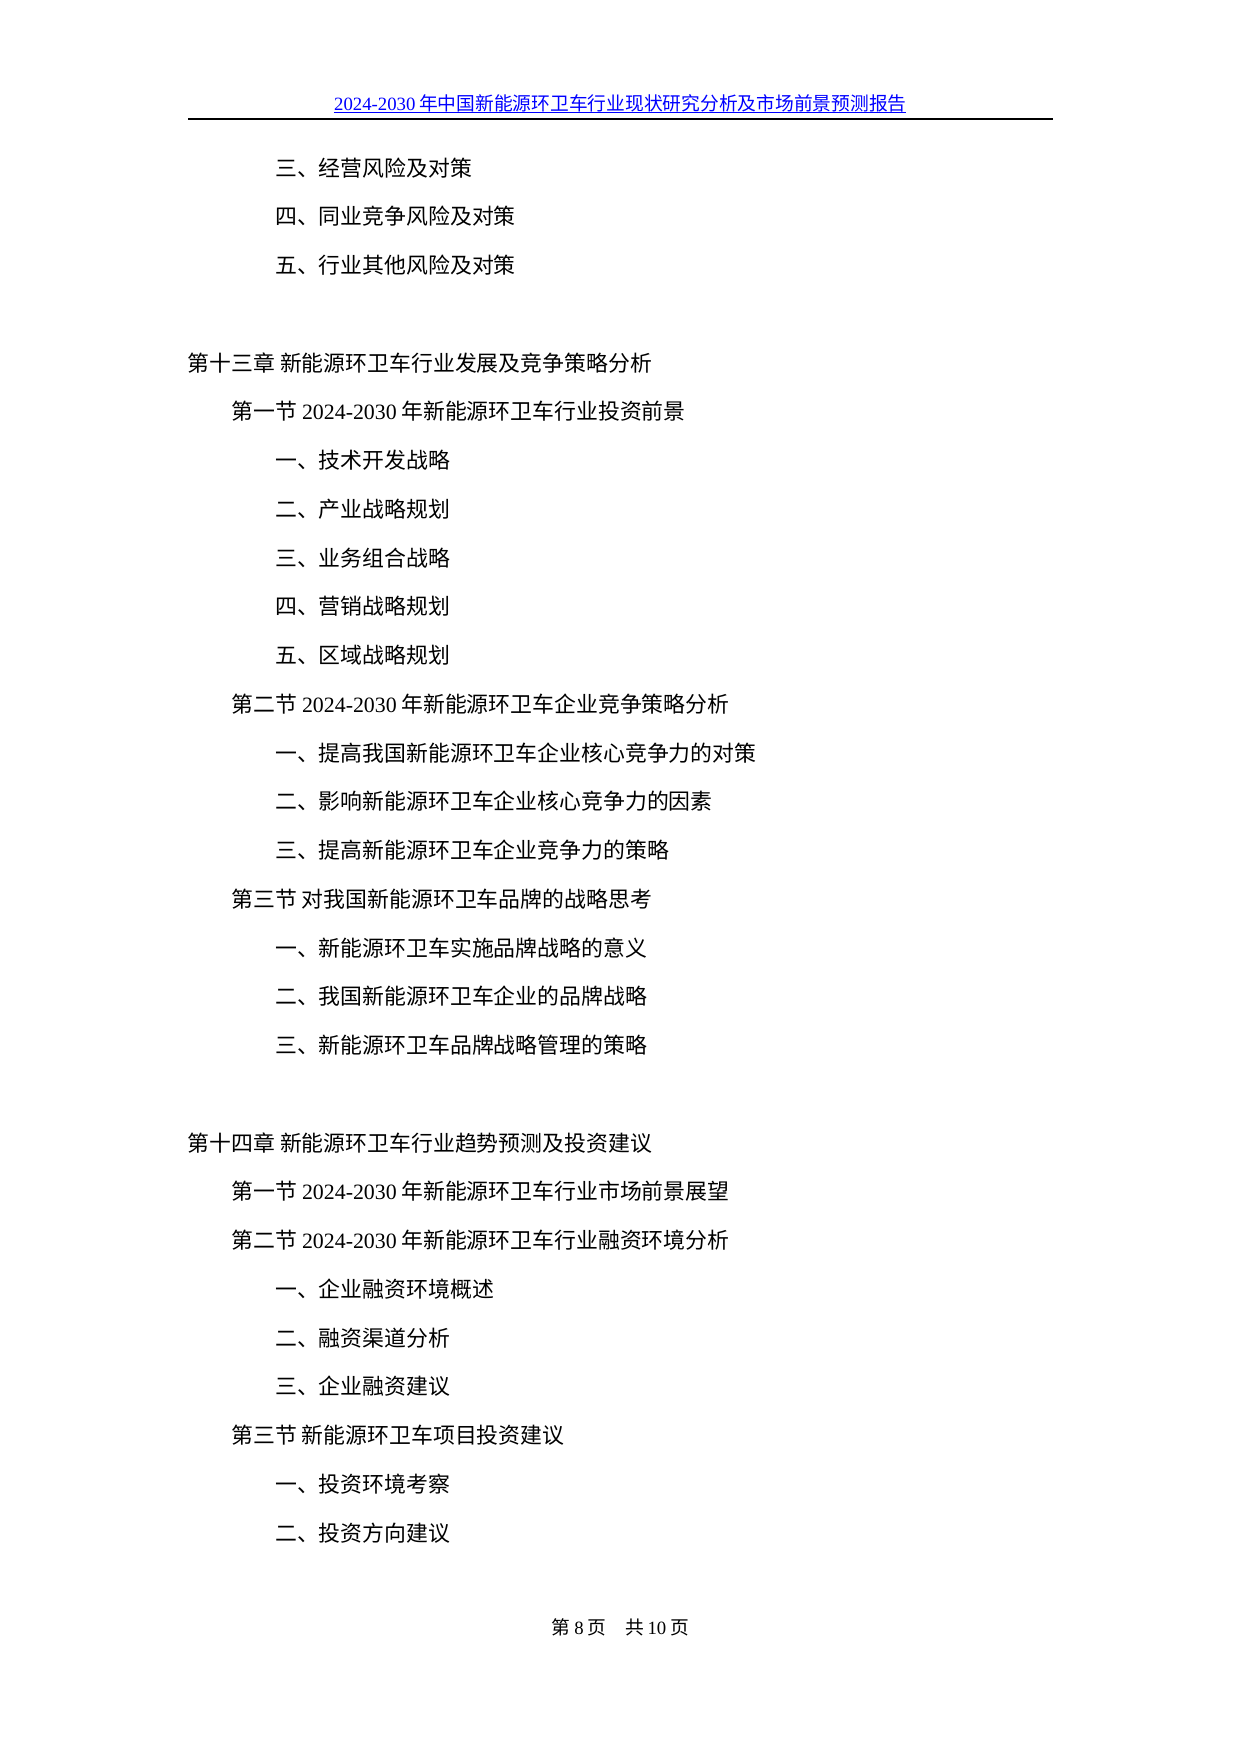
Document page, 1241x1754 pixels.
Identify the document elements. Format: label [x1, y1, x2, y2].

text [187, 150, 1053, 1548]
